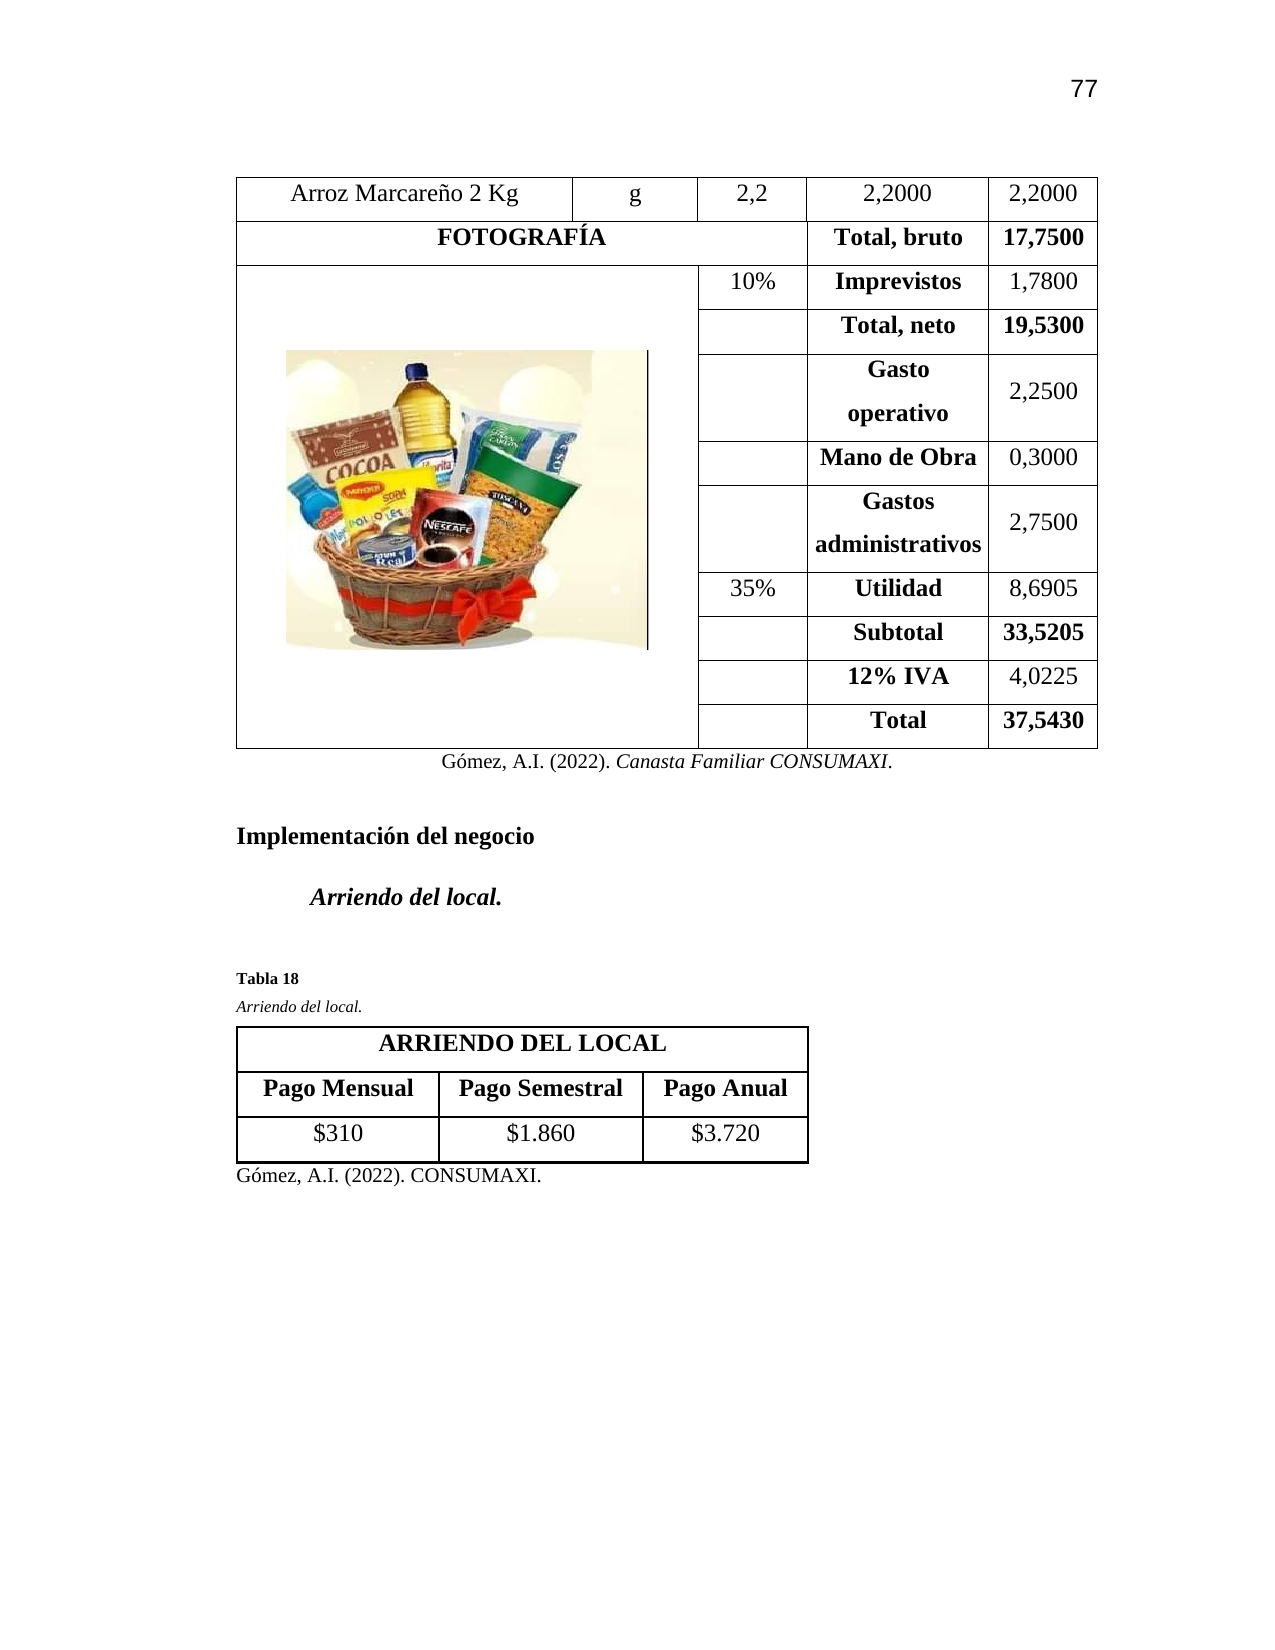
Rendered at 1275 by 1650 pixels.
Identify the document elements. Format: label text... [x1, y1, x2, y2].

text Arriendo del local. [236, 882, 1098, 911]
table_cell $310 [238, 1118, 438, 1161]
table_cell [699, 442, 807, 485]
table_cell [699, 661, 807, 704]
table_cell Imprevistos [808, 266, 988, 309]
table_cell Pago Anual [644, 1073, 807, 1116]
table_cell $1.860 [440, 1118, 642, 1161]
table_cell 33,5205 [989, 617, 1097, 660]
table_cell [699, 705, 807, 748]
table_cell 2,7500 [989, 486, 1097, 572]
table_cell 0,3000 [989, 442, 1097, 485]
table_cell 1,7800 [989, 266, 1097, 309]
table_cell 37,5430 [989, 705, 1097, 748]
table_header ARRIENDO DEL LOCAL [238, 1028, 807, 1071]
table_cell [699, 355, 807, 441]
picture [286, 350, 649, 650]
table_cell 2,2000 [989, 178, 1097, 221]
table_cell g [573, 178, 697, 221]
table_cell 2,2 [698, 178, 806, 221]
table_cell 4,0225 [989, 661, 1097, 704]
table_cell 17,7500 [989, 222, 1097, 265]
table_cell 2,2000 [807, 178, 988, 221]
text Implementación del negocio [236, 821, 1098, 850]
table_cell 2,2500 [989, 355, 1097, 441]
table_cell Pago Mensual [238, 1073, 438, 1116]
table_cell Total, bruto [808, 222, 988, 265]
table_cell Total [808, 705, 988, 748]
text Gómez, A.I. (2022). Canasta Familiar CONSUMAXI. [236, 749, 1098, 773]
table_cell $3.720 [644, 1118, 807, 1161]
table_cell FOTOGRAFÍA [237, 222, 807, 265]
table_cell Subtotal [808, 617, 988, 660]
table_cell [699, 486, 807, 572]
table_cell [237, 266, 698, 748]
table_cell Total, neto [808, 310, 988, 353]
table_cell Utilidad [808, 573, 988, 616]
table_cell [699, 310, 807, 353]
table_cell [699, 617, 807, 660]
table_cell Mano de Obra [808, 442, 988, 485]
text Gómez, A.I. (2022). CONSUMAXI. [236, 1163, 1098, 1187]
table_cell 35% [699, 573, 807, 616]
table_cell Gastos administrativos [808, 486, 988, 572]
table_cell 19,5300 [989, 310, 1097, 353]
table_cell Gasto operativo [808, 355, 988, 441]
table_cell Pago Semestral [440, 1073, 642, 1116]
table_cell 12% IVA [808, 661, 988, 704]
table_cell 10% [699, 266, 807, 309]
text Tabla 18 Arriendo del local. [236, 968, 1098, 1016]
table_cell Arroz Marcareño 2 Kg [237, 178, 572, 221]
table_cell 8,6905 [989, 573, 1097, 616]
